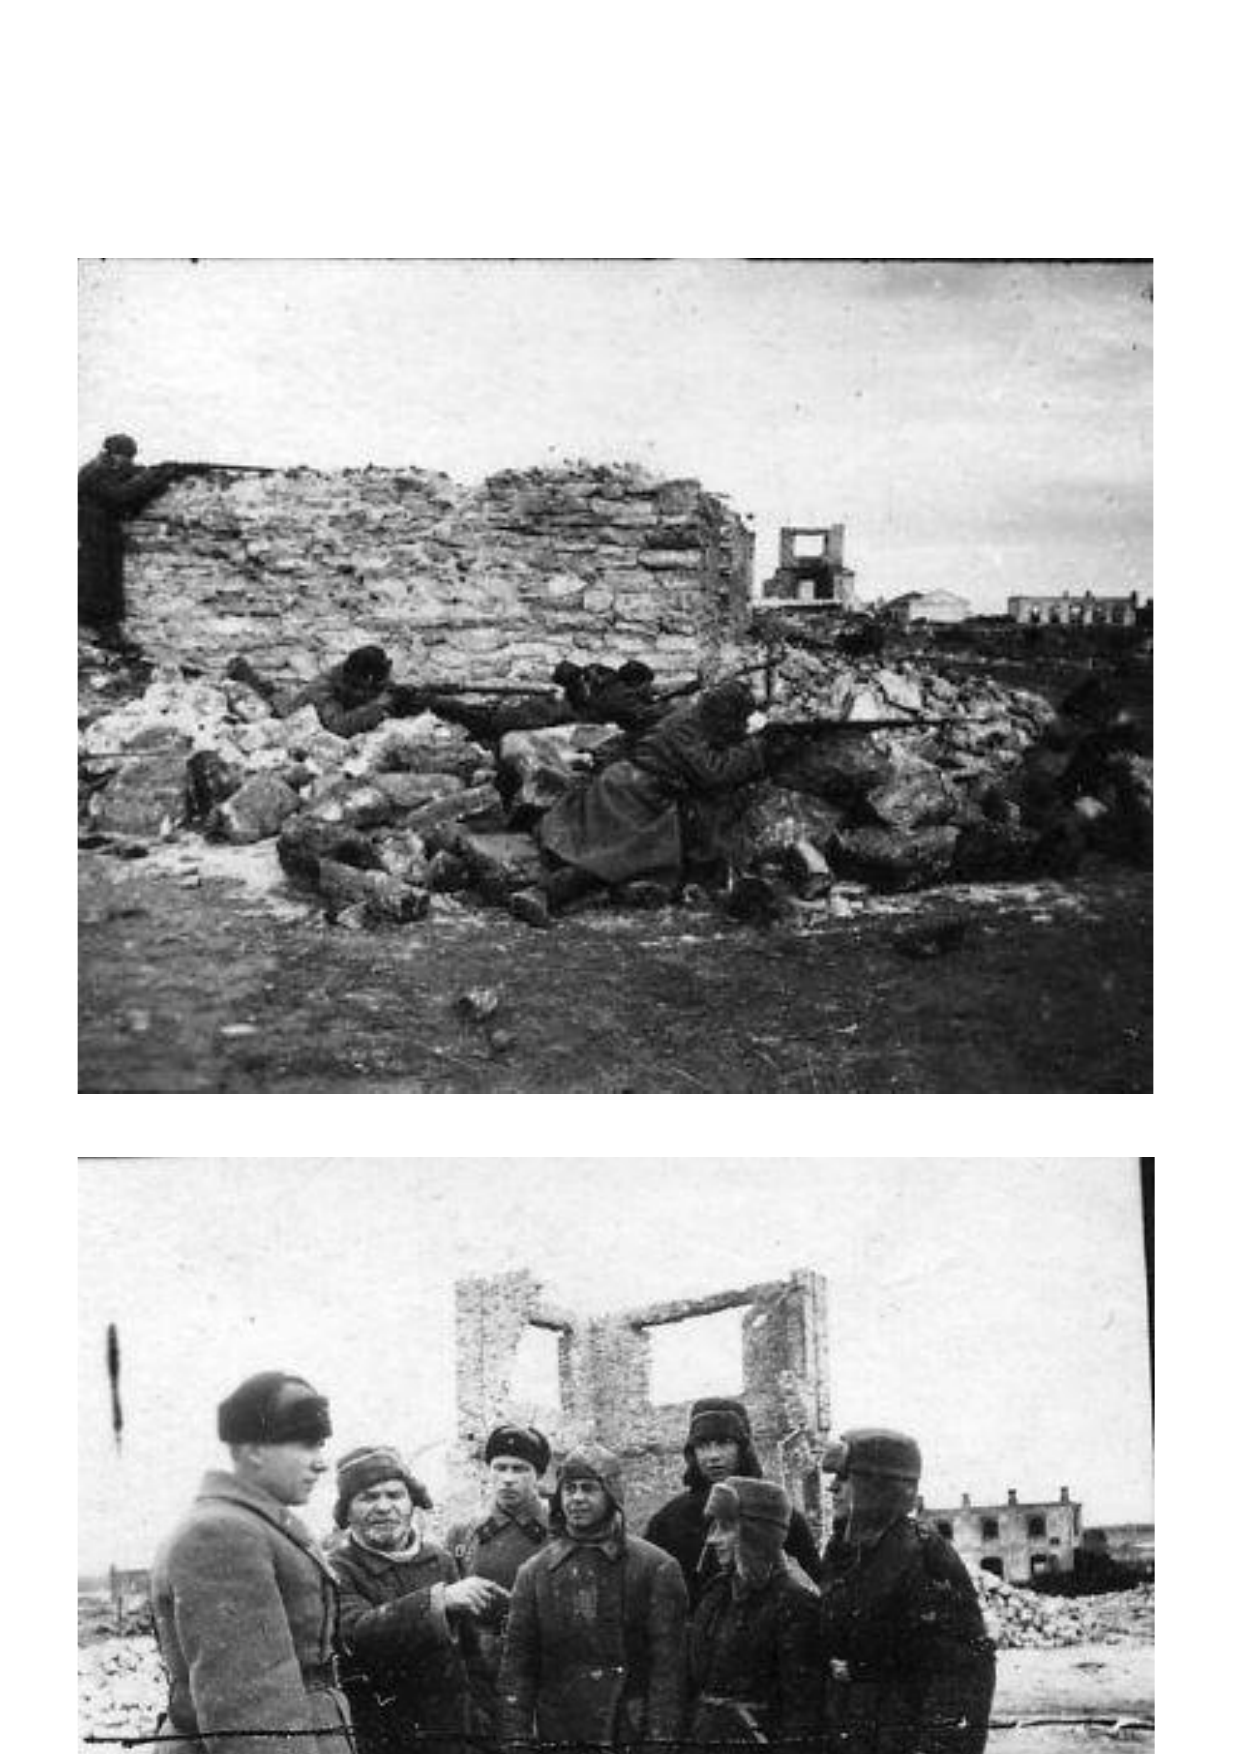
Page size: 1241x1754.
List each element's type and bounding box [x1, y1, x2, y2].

picture [77, 1157, 1155, 1754]
picture [77, 258, 1154, 1094]
